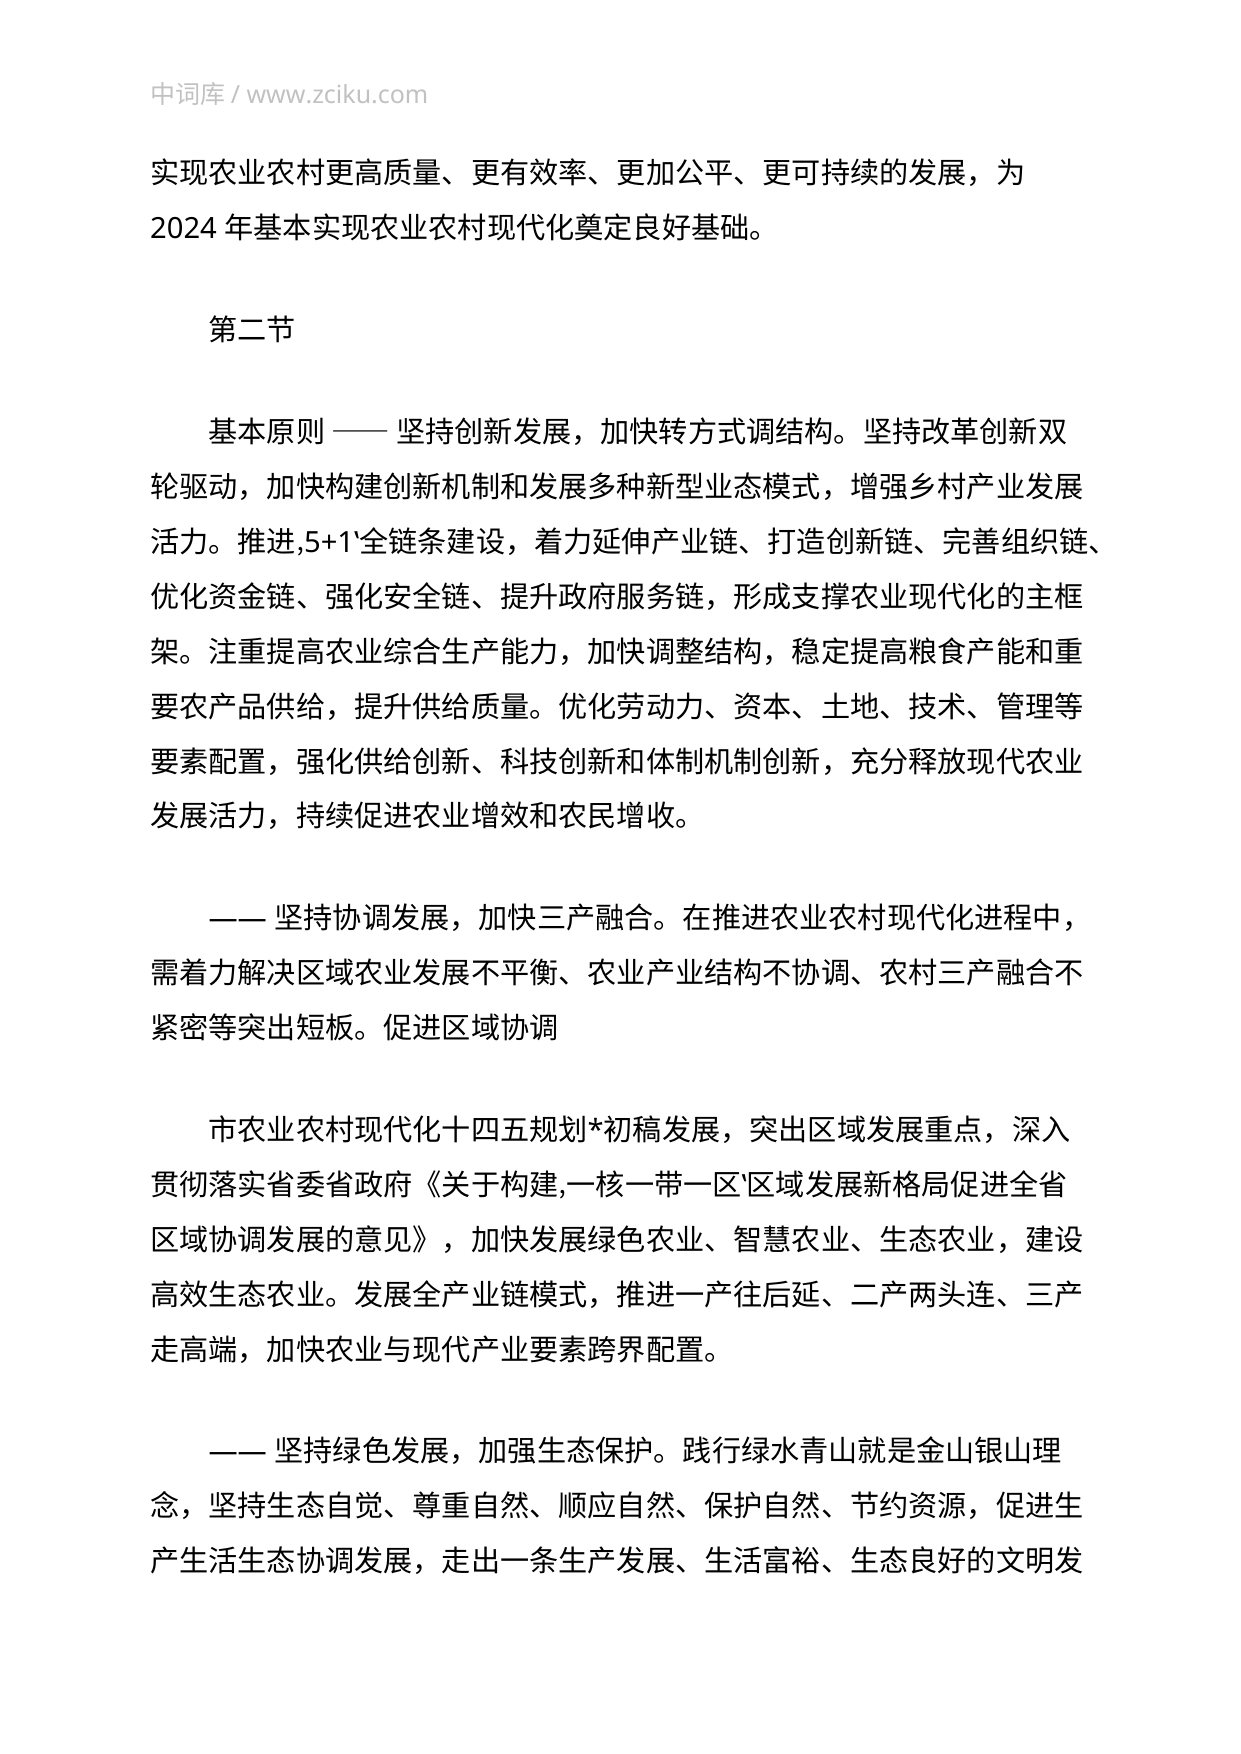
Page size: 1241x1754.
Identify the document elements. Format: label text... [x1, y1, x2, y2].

text 市农业农村现代化十四五规划*初稿发展，突出区域发展重点，深入贯彻落实省委省政府《关于构建‚一核一带一区‛区域发展新格局促进全省区域协调发展的意见》，加快发展绿色农业、智慧农业、生态农业，建设高效生态农业。发展全产业链模式，推进一产往后延、二产两头连、三产走高端，加快农业与现代产业要素跨界配置。 [150, 1106, 1090, 1368]
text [150, 1428, 1090, 1580]
text 第二节 [150, 307, 1090, 349]
text 基本原则 —— 坚持创新发展，加快转方式调结构。坚持改革创新双轮驱动，加快构建创新机制和发展多种新型业态模式，增强乡村产业发展活力。推进‚5+1‛全链条建设，着力延伸产业链、打造创新链、完善组织链、优化资金链、强化安全链、提升政府服务链，形成支撑农业现代化的主框架。注重提高农业综合生产能力，加快调整结构，稳定提高粮食产能和重要农产品供给，提升供给质量。优化劳动力、资本、土地、技术、管理等要素配置，强化供给创新、科技创新和体制机制创新，充分释放现代农业发展活力，持续促进农业增效和农民增收。 [150, 409, 1090, 835]
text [150, 150, 1090, 247]
text —— 坚持协调发展，加快三产融合。在推进农业农村现代化进程中，需着力解决区域农业发展不平衡、农业产业结构不协调、农村三产融合不紧密等突出短板。促进区域协调 [150, 895, 1090, 1047]
